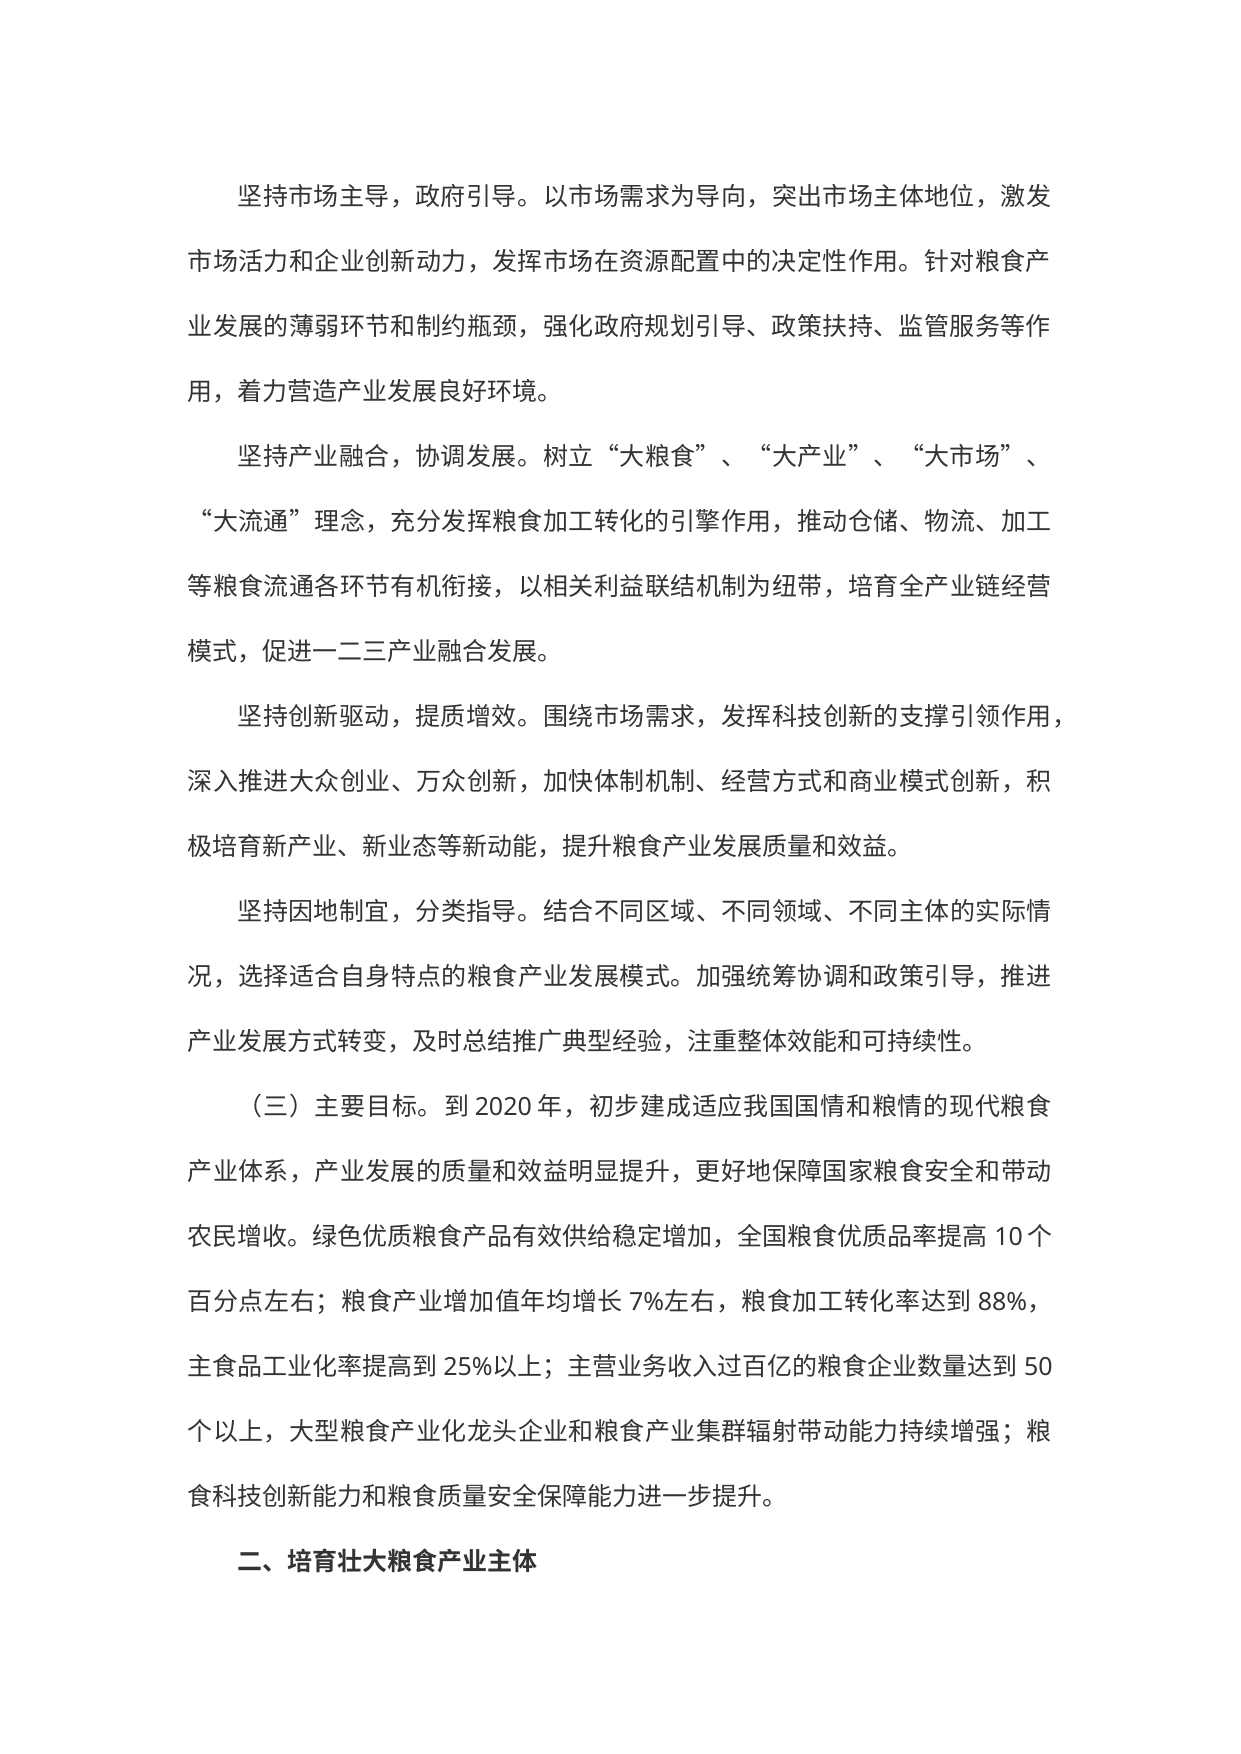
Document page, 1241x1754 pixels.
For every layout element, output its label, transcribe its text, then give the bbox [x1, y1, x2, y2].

text 坚持市场主导，政府引导。以市场需求为导向，突出市场主体地位，激发市场活力和企业创新动力，发挥市场在资源配置中的决定性作用。针对粮食产业发展的薄弱环节和制约瓶颈，强化政府规划引导、政策扶持、监管服务等作用，着力营造产业发展良好环境。 [187, 162, 1053, 422]
text 坚持创新驱动，提质增效。围绕市场需求，发挥科技创新的支撑引领作用，深入推进大众创业、万众创新，加快体制机制、经营方式和商业模式创新，积极培育新产业、新业态等新动能，提升粮食产业发展质量和效益。 [187, 682, 1053, 877]
text （三）主要目标。到2020年，初步建成适应我国国情和粮情的现代粮食产业体系，产业发展的质量和效益明显提升，更好地保障国家粮食安全和带动农民增收。绿色优质粮食产品有效供给稳定增加，全国粮食优质品率提高10个百分点左右；粮食产业增加值年均增长7%左右，粮食加工转化率达到88%，主食品工业化率提高到25%以上；主营业务收入过百亿的粮食企业数量达到50个以上，大型粮食产业化龙头企业和粮食产业集群辐射带动能力持续增强；粮食科技创新能力和粮食质量安全保障能力进一步提升。 [187, 1072, 1053, 1527]
text 二、培育壮大粮食产业主体 [187, 1527, 1053, 1592]
text 坚持产业融合，协调发展。树立“大粮食”、“大产业”、“大市场”、“大流通”理念，充分发挥粮食加工转化的引擎作用，推动仓储、物流、加工等粮食流通各环节有机衔接，以相关利益联结机制为纽带，培育全产业链经营模式，促进一二三产业融合发展。 [187, 422, 1053, 682]
text 坚持因地制宜，分类指导。结合不同区域、不同领域、不同主体的实际情况，选择适合自身特点的粮食产业发展模式。加强统筹协调和政策引导，推进产业发展方式转变，及时总结推广典型经验，注重整体效能和可持续性。 [187, 877, 1053, 1072]
